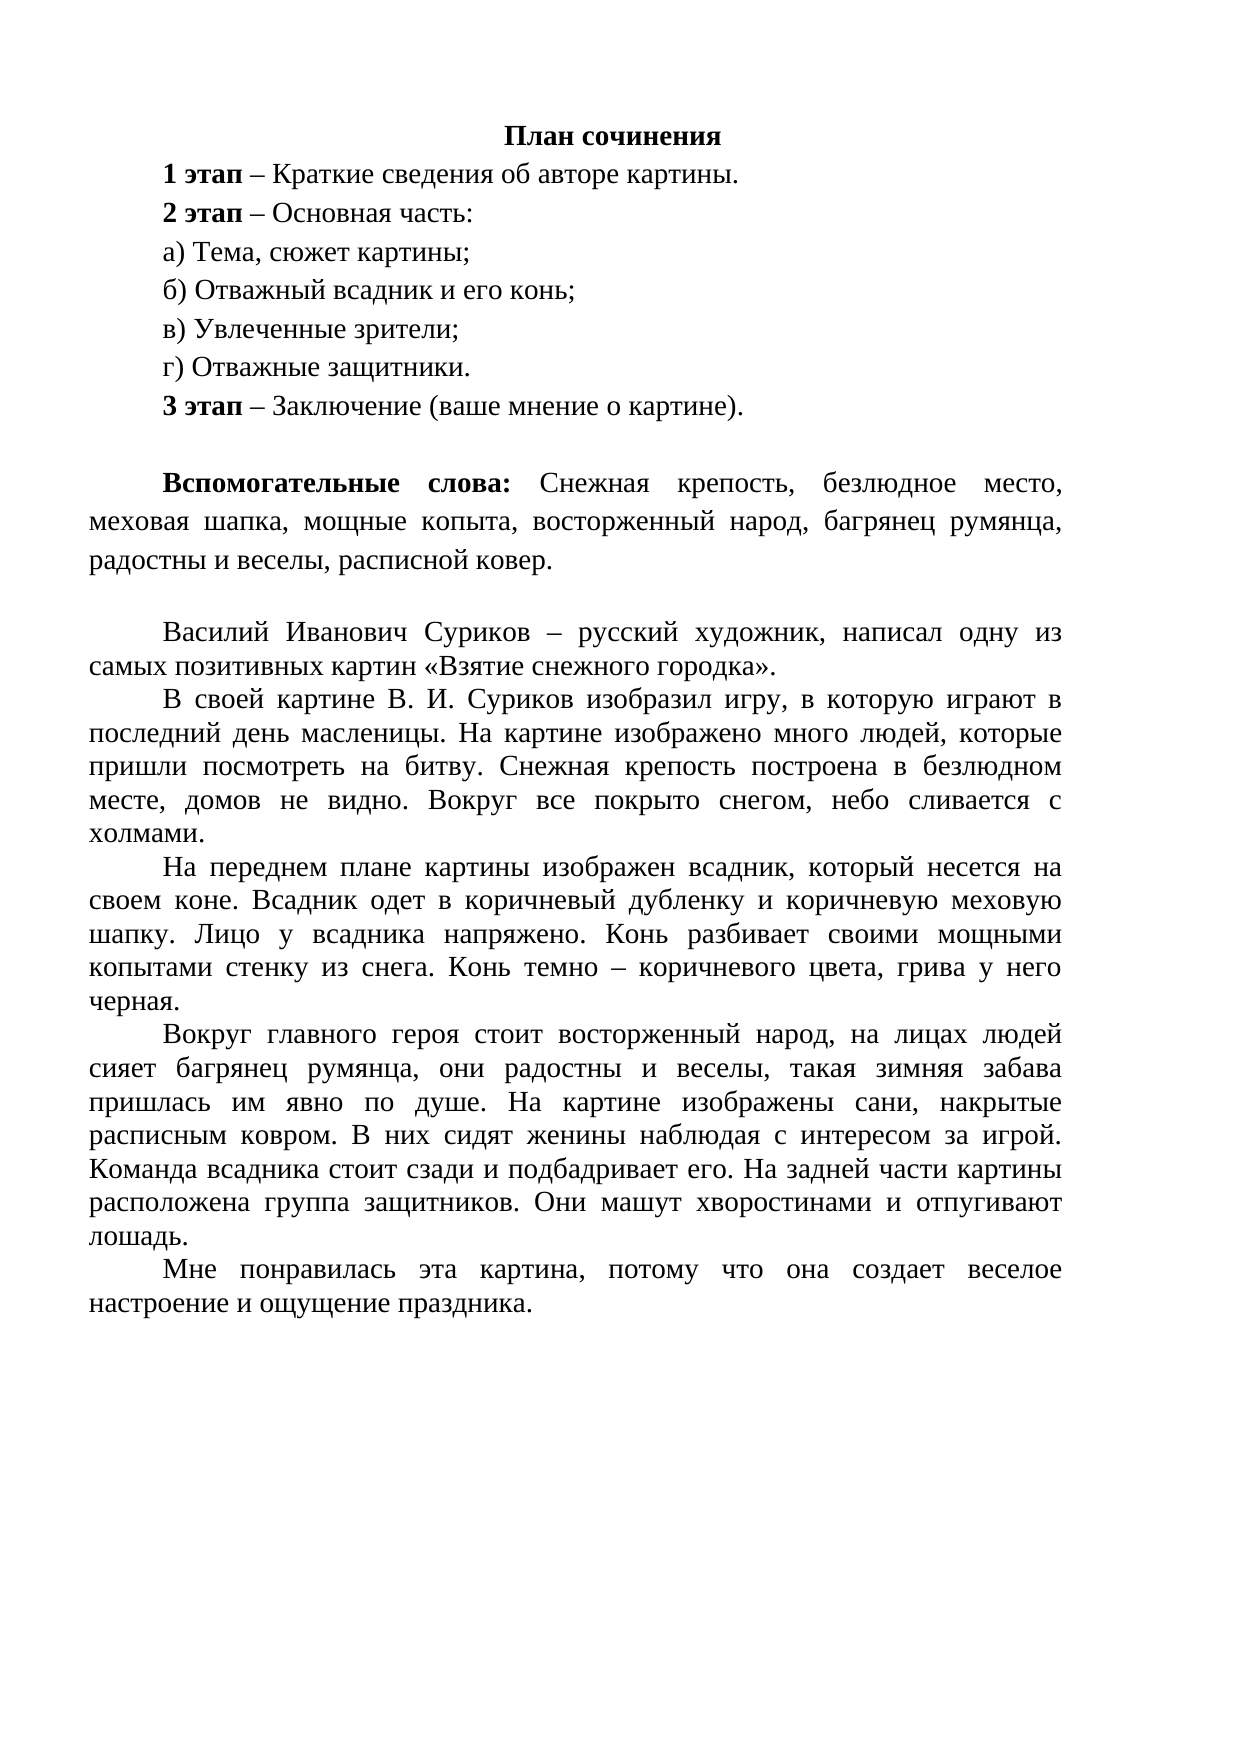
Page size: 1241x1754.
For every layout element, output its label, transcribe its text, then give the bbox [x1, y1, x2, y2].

text 1 этап – Краткие сведения об авторе картины. [89, 157, 1063, 190]
text г) Отважные защитники. [89, 349, 1063, 383]
text 3 этап – Заключение (ваше мнение о картине). [89, 388, 1063, 421]
text На переднем плане картины изображен всадник, который несется на своем коне. Всадник одет в коричневый дубленку и коричневую меховую шапку. Лицо у всадника напряжено. Конь разбивает своими мощными копытами стенку из снега. Конь темно – коричневого цвета, грива у него черная. [89, 849, 1063, 1017]
text 2 этап – Основная часть: [89, 195, 1063, 229]
text Мне понравилась эта картина, потому что она создает веселое настроение и ощущение праздника. [89, 1251, 1063, 1318]
text а) Тема, сюжет картины; [89, 234, 1063, 267]
text в) Увлеченные зрители; [89, 311, 1063, 344]
text Вокруг главного героя стоит восторженный народ, на лицах людей сияет багрянец румянца, они радостны и веселы, такая зимняя забава пришлась им явно по душе. На картине изображены сани, накрытые расписным ковром. В них сидят женины наблюдая с интересом за игрой. Команда всадника стоит сзади и подбадривает его. На задней части картины расположена группа защитников. Они машут хворостинами и отпугивают лошадь. [89, 1017, 1063, 1251]
text Вспомогательные слова: Снежная крепость, безлюдное место, меховая шапка, мощные копыта, восторженный народ, багрянец румянца, радостны и веселы, расписной ковер. [89, 465, 1063, 576]
text б) Отважный всадник и его конь; [89, 272, 1063, 306]
text Василий Иванович Суриков – русский художник, написал одну из самых позитивных картин «Взятие снежного городка». [89, 614, 1063, 681]
text План сочинения [89, 118, 1063, 152]
text В своей картине В. И. Суриков изобразил игру, в которую играют в последний день масленицы. На картине изображено много людей, которые пришли посмотреть на битву. Снежная крепость построена в безлюдном месте, домов не видно. Вокруг все покрыто снегом, небо сливается с холмами. [89, 681, 1063, 849]
